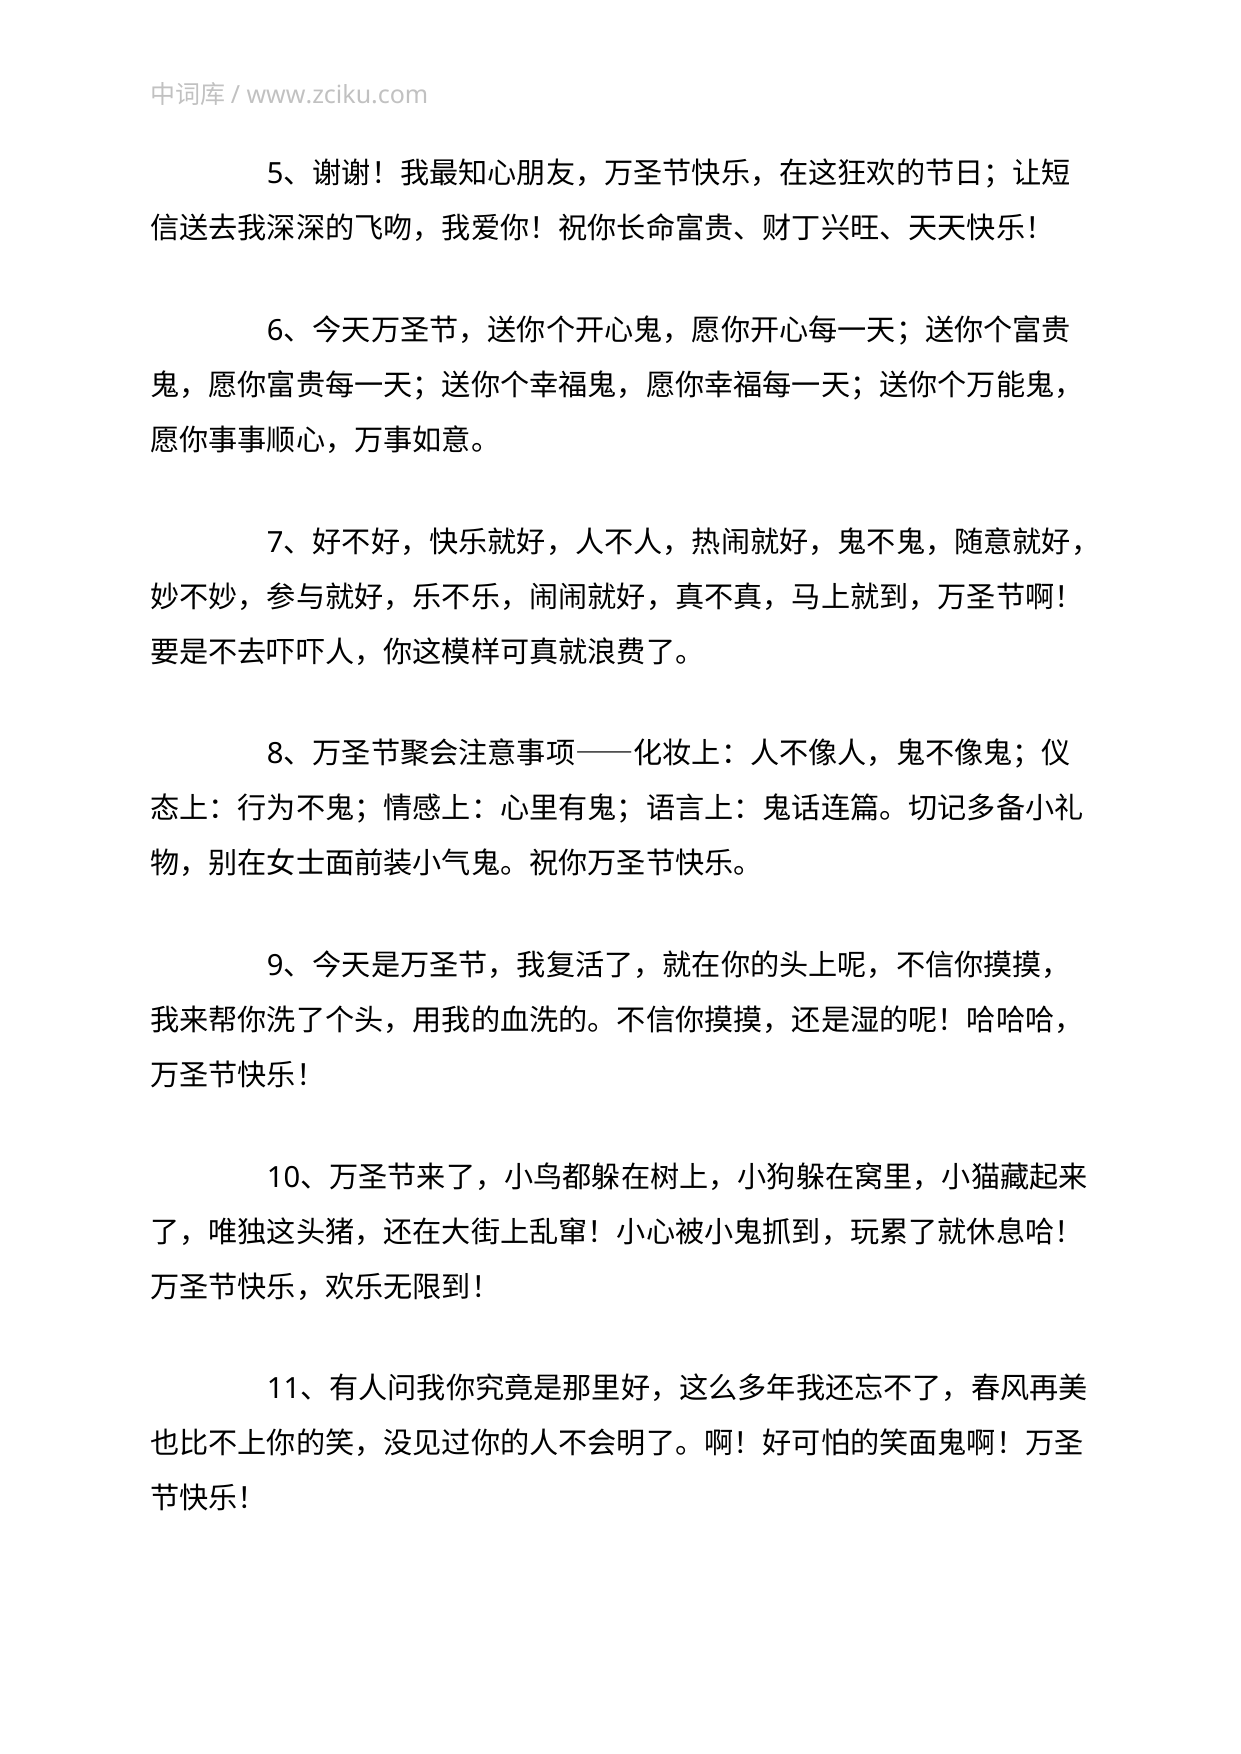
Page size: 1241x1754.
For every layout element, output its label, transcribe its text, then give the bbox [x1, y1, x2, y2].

text 11、有人问我你究竟是那里好，这么多年我还忘不了，春风再美也比不上你的笑，没见过你的人不会明了。啊！好可怕的笑面鬼啊！万圣节快乐！ [150, 1365, 1090, 1517]
text 10、万圣节来了，小鸟都躲在树上，小狗躲在窝里，小猫藏起来了，唯独这头猪，还在大街上乱窜！小心被小鬼抓到，玩累了就休息哈！万圣节快乐，欢乐无限到！ [150, 1153, 1090, 1306]
text 5、谢谢！我最知心朋友，万圣节快乐，在这狂欢的节日；让短信送去我深深的飞吻，我爱你！祝你长命富贵、财丁兴旺、天天快乐！ [150, 150, 1090, 247]
text 6、今天万圣节，送你个开心鬼，愿你开心每一天；送你个富贵鬼，愿你富贵每一天；送你个幸福鬼，愿你幸福每一天；送你个万能鬼，愿你事事顺心，万事如意。 [150, 307, 1090, 459]
text 9、今天是万圣节，我复活了，就在你的头上呢，不信你摸摸，我来帮你洗了个头，用我的血洗的。不信你摸摸，还是湿的呢！哈哈哈，万圣节快乐！ [150, 942, 1090, 1094]
text 8、万圣节聚会注意事项——化妆上：人不像人，鬼不像鬼；仪态上：行为不鬼；情感上：心里有鬼；语言上：鬼话连篇。切记多备小礼物，别在女士面前装小气鬼。祝你万圣节快乐。 [150, 730, 1090, 882]
text 7、好不好，快乐就好，人不人，热闹就好，鬼不鬼，随意就好，妙不妙，参与就好，乐不乐，闹闹就好，真不真，马上就到，万圣节啊！要是不去吓吓人，你这模样可真就浪费了。 [150, 518, 1090, 671]
